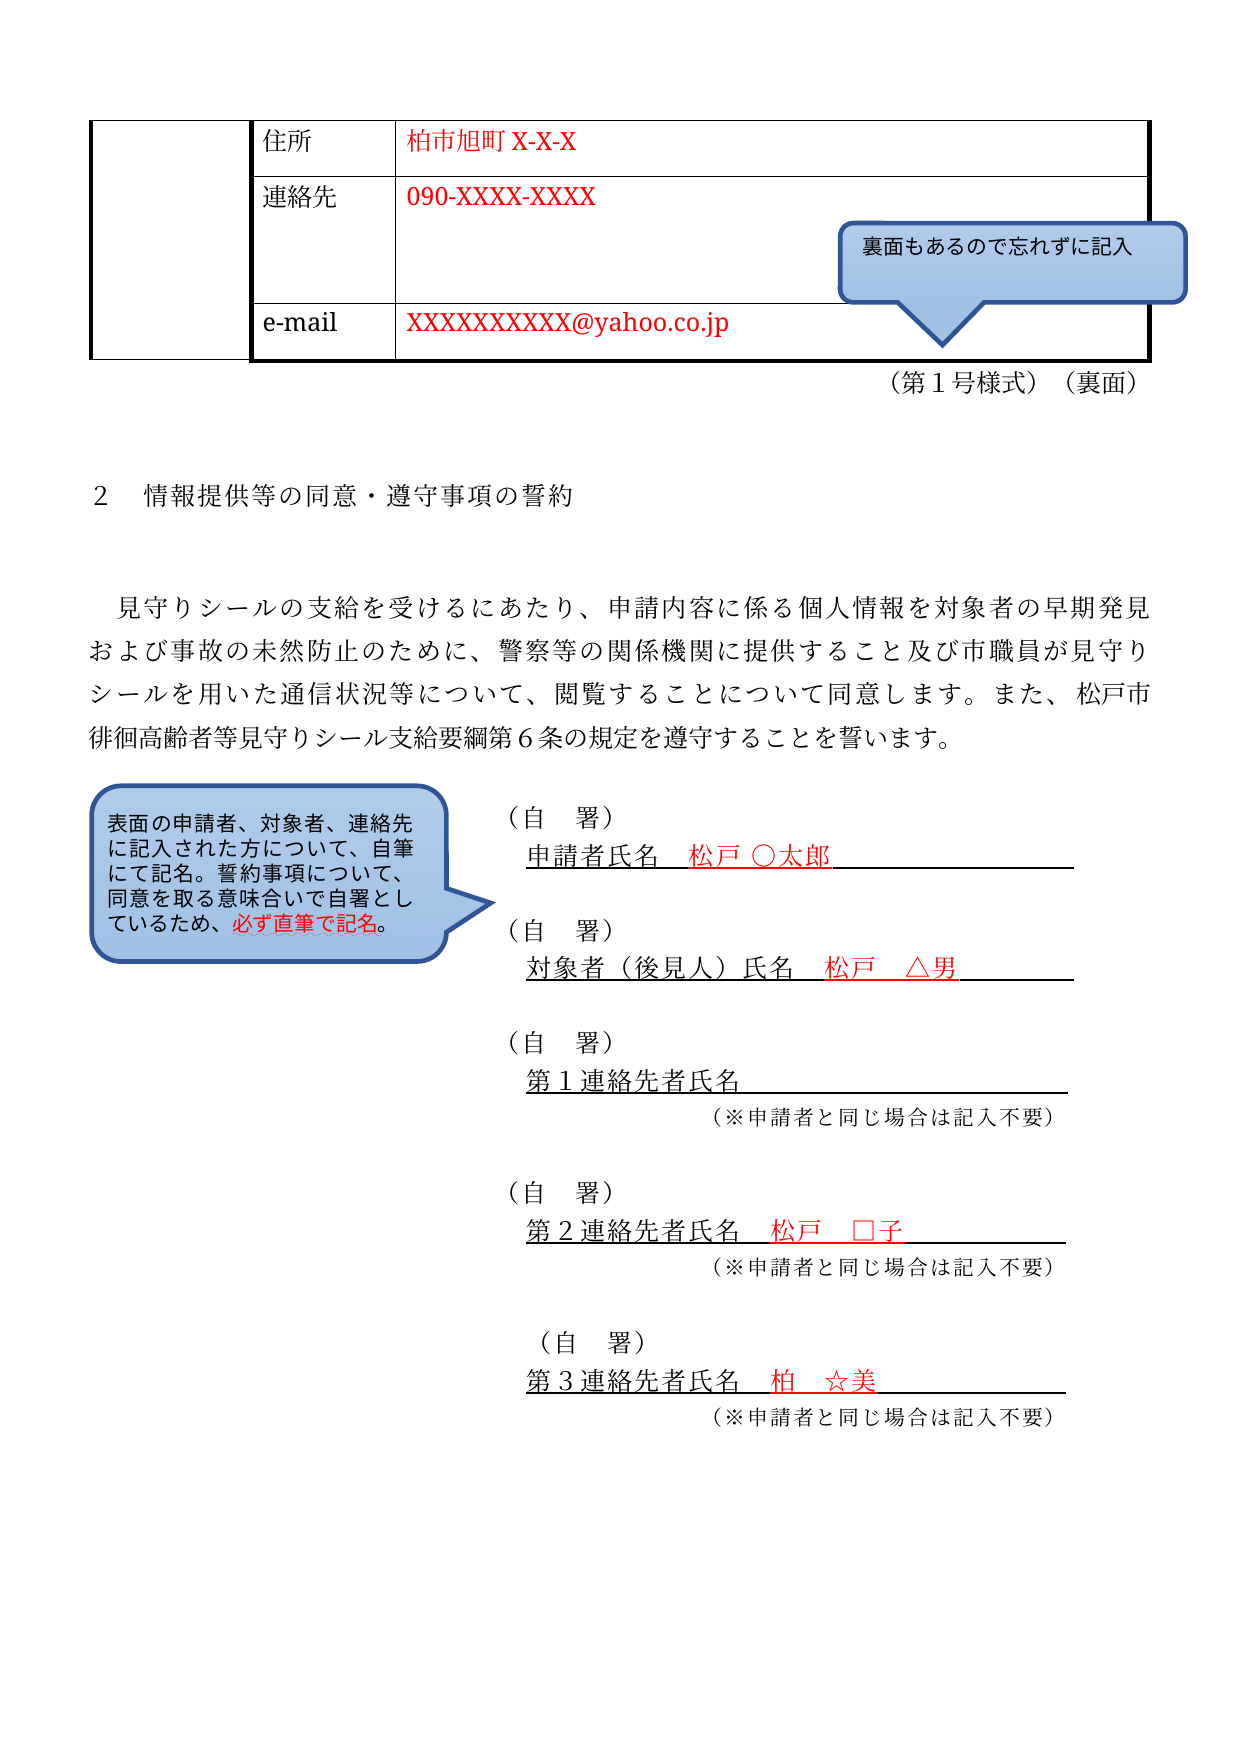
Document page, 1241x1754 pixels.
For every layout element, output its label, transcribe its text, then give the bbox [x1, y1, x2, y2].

text （自 署） [445, 798, 1152, 835]
text （自 署） [89, 1323, 1152, 1360]
text （自 署） [89, 1173, 1152, 1210]
text （自 署） [446, 910, 1152, 948]
text 申請者氏名 松戸 〇太郎 [449, 835, 1152, 873]
text 見守りシールの支給を受けるにあたり、申請内容に係る個人情報を対象者の早期発見および事故の未然防止のために、警察等の関係機関に提供すること及び市職員が見守りシールを用いた通信状況等について、閲覧することについて同意します。また、松戸市徘徊高齢者等見守りシール支給要綱第６条の規定を遵守することを誓います。 [89, 588, 1152, 755]
table_cell 090-XXXX-XXXX [396, 177, 1147, 302]
text （※申請者と同じ場合は記入不要） [614, 1098, 1152, 1135]
text 第１連絡先者氏名 [439, 1060, 1152, 1098]
table_cell XXXXXXXXXX@yahoo.co.jp [396, 304, 1147, 358]
text 対象者（後見人）氏名 松戸 △男 [439, 948, 1152, 985]
text （※申請者と同じ場合は記入不要） [614, 1398, 1152, 1435]
text （自 署） [89, 1023, 1152, 1060]
text 第３連絡先者氏名 柏 ☆美 [439, 1360, 1152, 1398]
table_cell 住所 [254, 121, 395, 176]
table_cell 柏市旭町X-X-X [396, 121, 1147, 176]
text （第１号様式）（裏面） [89, 363, 1152, 401]
text 第２連絡先者氏名 松戸 □子 [439, 1210, 1152, 1248]
text ２ 情報提供等の同意・遵守事項の誓約 [89, 476, 1152, 513]
table_cell e-mail [254, 304, 395, 358]
text （※申請者と同じ場合は記入不要） [614, 1248, 1152, 1285]
table_cell 連絡先 [254, 177, 395, 302]
